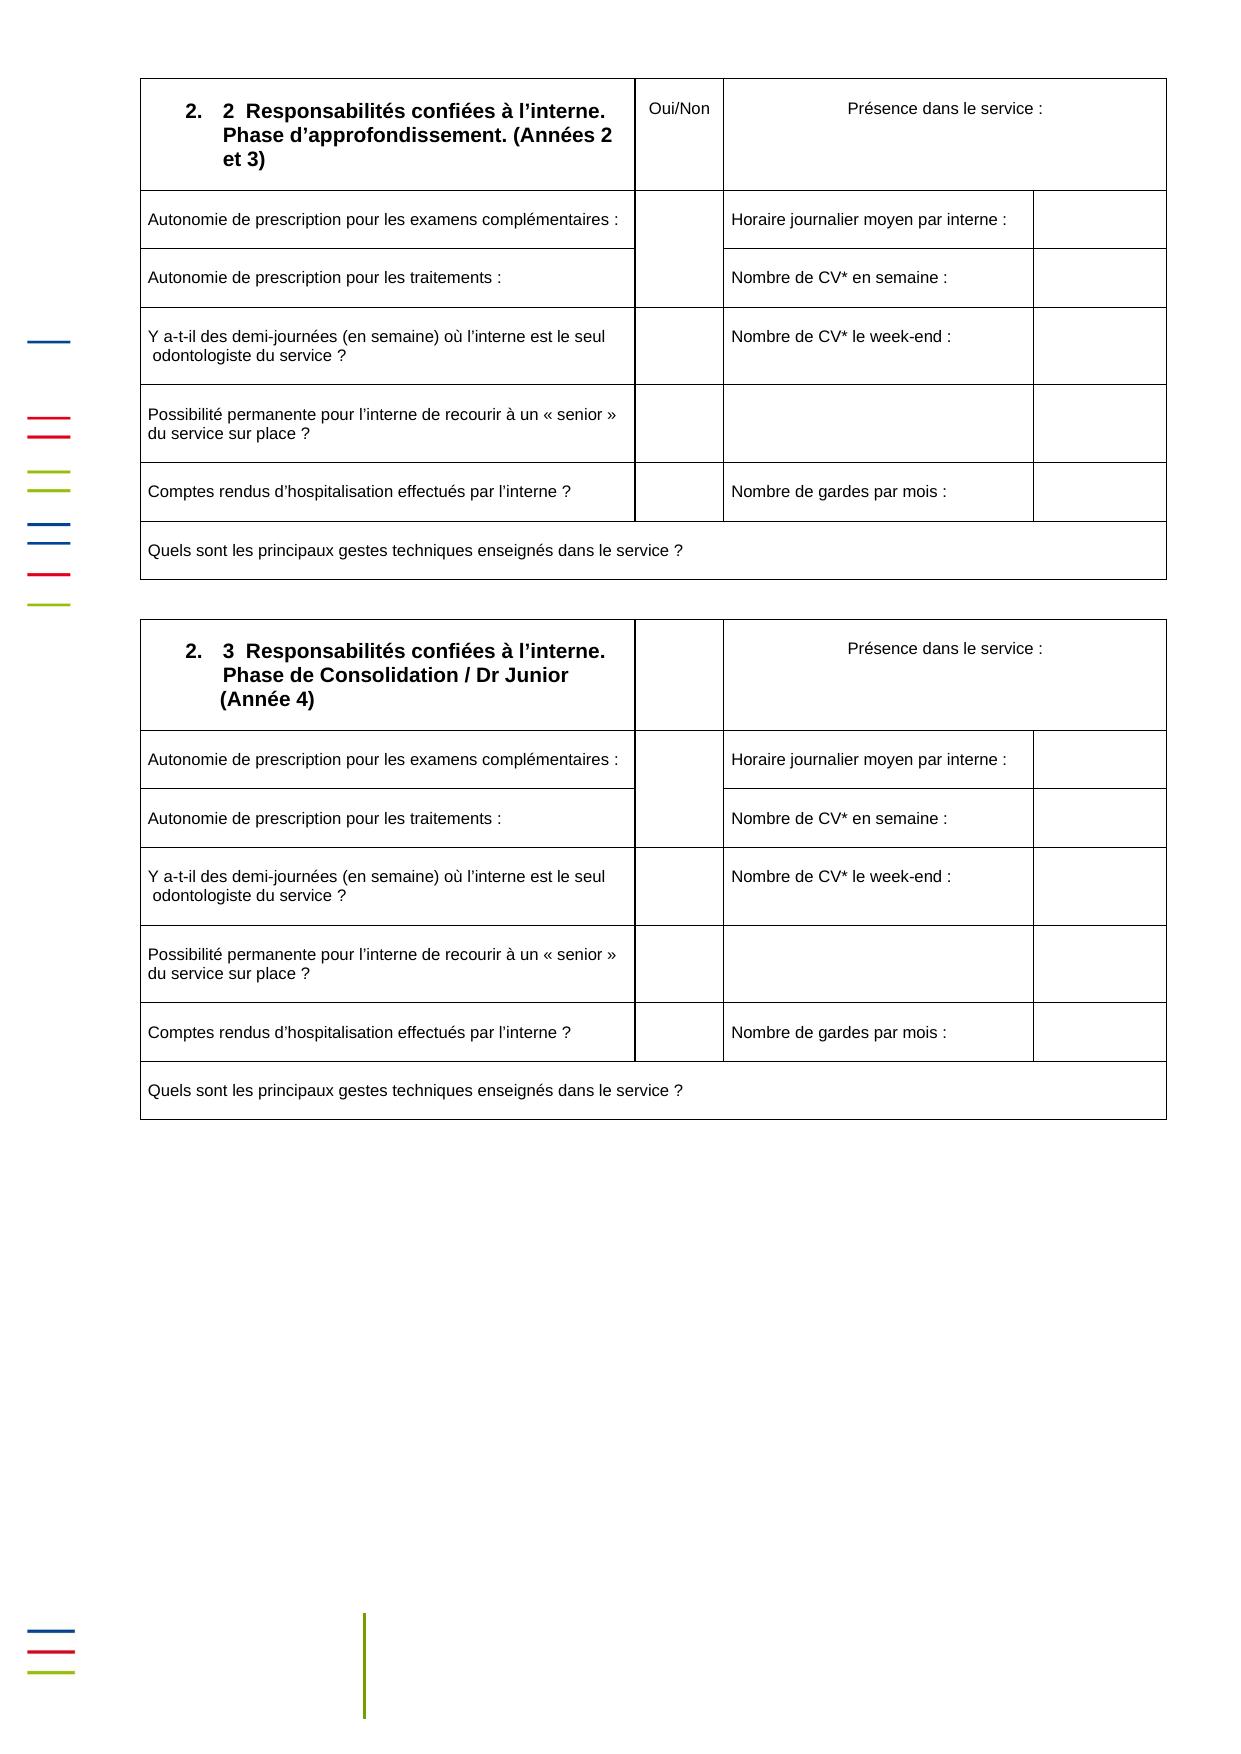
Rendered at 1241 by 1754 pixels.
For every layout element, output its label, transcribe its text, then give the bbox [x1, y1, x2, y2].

table_cell [1034, 926, 1166, 1002]
table_cell Autonomie de prescription pour les examens complémentaires : [141, 191, 634, 248]
table_cell Horaire journalier moyen par interne : [724, 191, 1033, 248]
table_cell [1034, 191, 1166, 248]
table_header 2 Responsabilités confiées à l’interne. Phase d’approfondissement. (Années 2 et 3) [141, 79, 634, 189]
table_cell Nombre de gardes par mois : [724, 1003, 1033, 1061]
table_cell Comptes rendus d’hospitalisation effectués par l’interne ? [141, 1003, 634, 1061]
table_cell Possibilité permanente pour l’interne de recourir à un « senior » du service sur place ? [141, 926, 634, 1002]
table_cell Nombre de CV* en semaine : [724, 249, 1033, 307]
table_cell [636, 731, 723, 847]
table_cell [636, 308, 723, 384]
table_cell Nombre de CV* le week-end : [724, 848, 1033, 924]
table_cell [724, 385, 1033, 462]
table_cell [1034, 1003, 1166, 1061]
table_header Présence dans le service : [724, 79, 1166, 189]
table_cell [636, 385, 723, 462]
table_cell Comptes rendus d’hospitalisation effectués par l’interne ? [141, 463, 634, 521]
table_cell Possibilité permanente pour l’interne de recourir à un « senior » du service sur place ? [141, 385, 634, 462]
table_cell [636, 191, 723, 307]
table_cell [1034, 308, 1166, 384]
table_cell [1034, 848, 1166, 924]
table_cell [636, 926, 723, 1002]
table_cell Nombre de CV* le week-end : [724, 308, 1033, 384]
table_cell [1034, 249, 1166, 307]
table_header [636, 620, 723, 730]
table_cell Quels sont les principaux gestes techniques enseignés dans le service ? [141, 522, 1166, 579]
table_cell [1034, 731, 1166, 788]
table_cell Quels sont les principaux gestes techniques enseignés dans le service ? [141, 1062, 1166, 1119]
table_cell Autonomie de prescription pour les examens complémentaires : [141, 731, 634, 788]
table_cell [636, 1003, 723, 1061]
table_cell Autonomie de prescription pour les traitements : [141, 249, 634, 307]
table_cell Y a-t-il des demi-journées (en semaine) où l’interne est le seul odontologiste du service ? [141, 308, 634, 384]
table_cell [1034, 385, 1166, 462]
table_header 3 Responsabilités confiées à l’interne. Phase de Consolidation / Dr Junior (Année 4) [141, 620, 634, 730]
table_cell [1034, 463, 1166, 521]
table_cell [636, 848, 723, 924]
table_cell Y a-t-il des demi-journées (en semaine) où l’interne est le seul odontologiste du service ? [141, 848, 634, 924]
table_header Oui/Non [636, 79, 723, 189]
table_cell Nombre de CV* en semaine : [724, 789, 1033, 847]
table_cell [724, 926, 1033, 1002]
table_cell Horaire journalier moyen par interne : [724, 731, 1033, 788]
table_cell Nombre de gardes par mois : [724, 463, 1033, 521]
picture [27, 336, 76, 612]
table_header Présence dans le service : [724, 620, 1166, 730]
table_cell [636, 463, 723, 521]
picture [27, 1608, 88, 1688]
table_cell [1034, 789, 1166, 847]
table_cell Autonomie de prescription pour les traitements : [141, 789, 634, 847]
